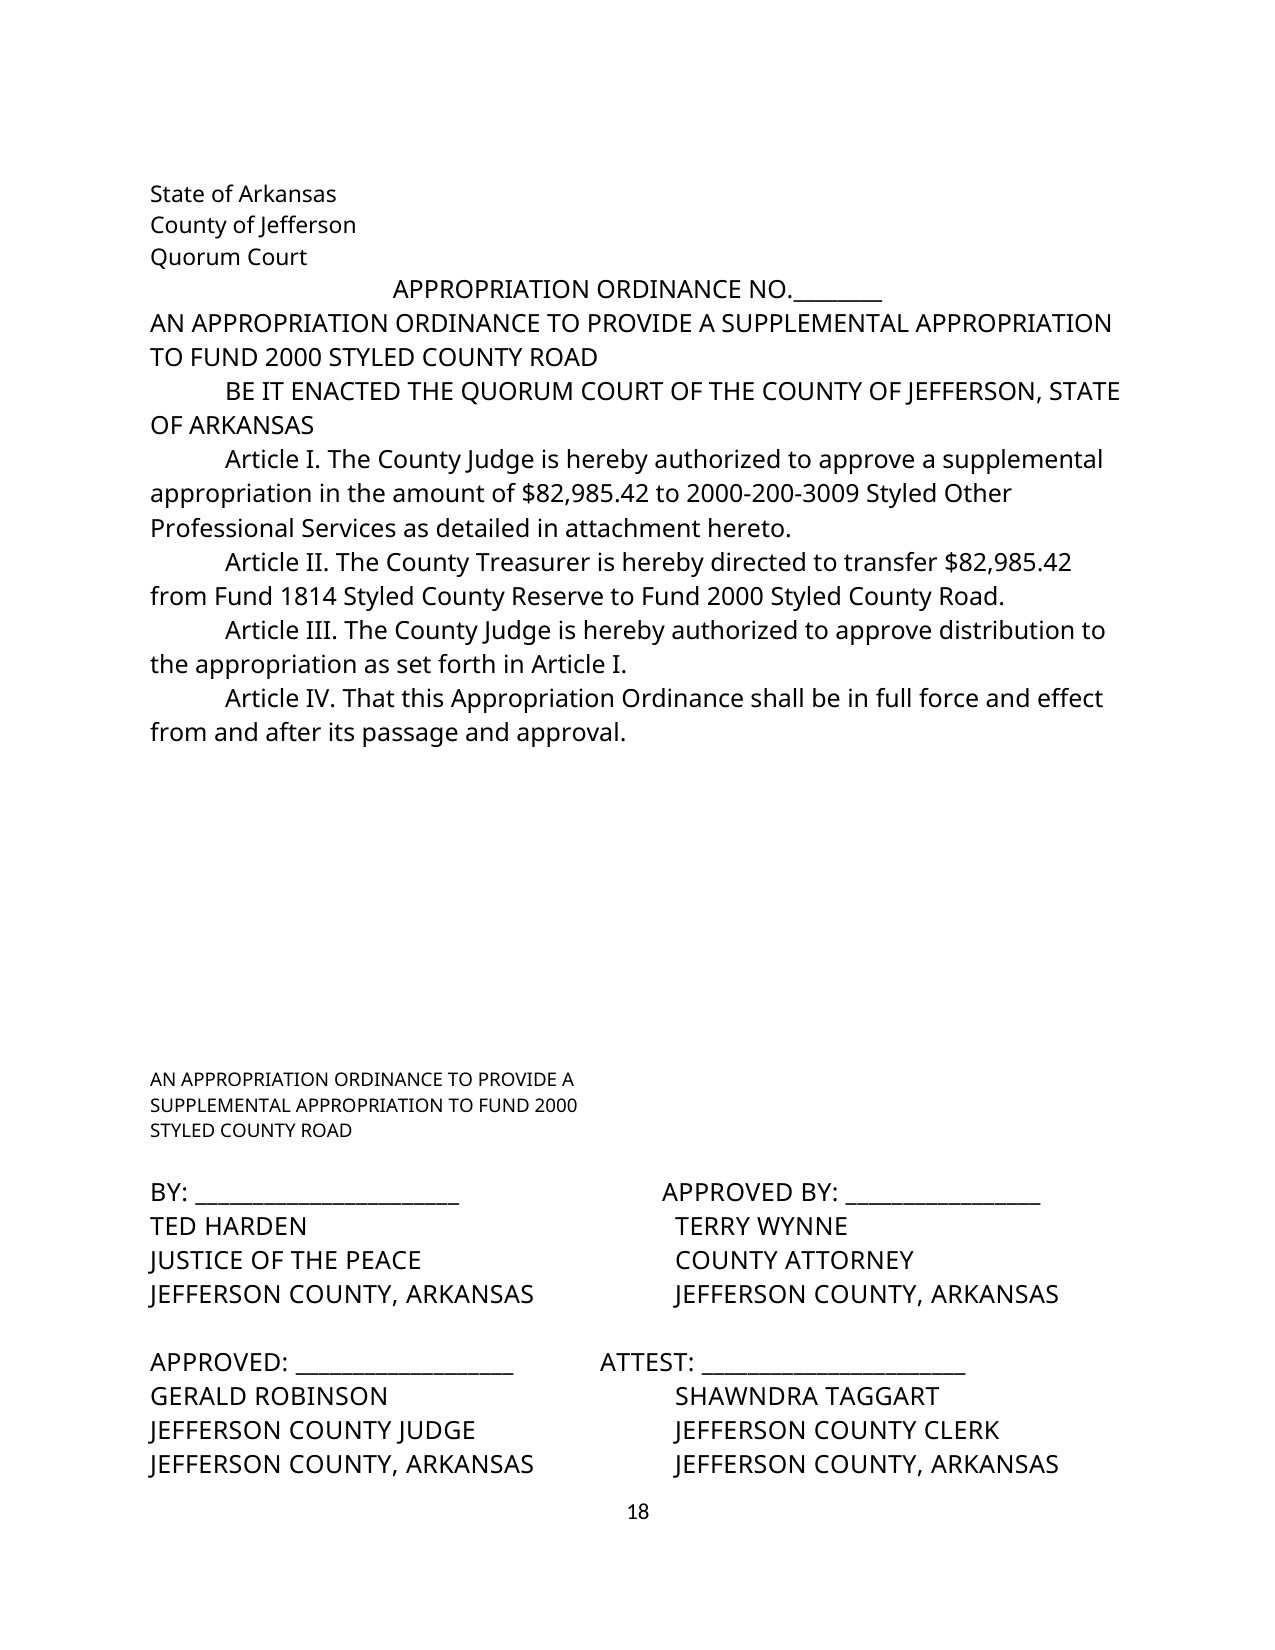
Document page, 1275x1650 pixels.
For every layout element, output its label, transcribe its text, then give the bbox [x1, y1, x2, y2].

text Article II. The County Treasurer is hereby directed to transfer $82,985.42 from Fund 1814 Styled County Reserve to Fund 2000 Styled County Road. [150, 544, 1125, 612]
text SUPPLEMENTAL APPROPRIATION TO FUND 2000 [150, 1092, 1125, 1118]
text Quorum Court [150, 241, 1125, 272]
text Article IV. That this Appropriation Ordinance shall be in full force and effect from and after its passage and approval. [150, 681, 1125, 749]
text State of Arkansas [150, 178, 1125, 209]
text AN APPROPRIATION ORDINANCE TO PROVIDE A SUPPLEMENTAL APPROPRIATION TO FUND 2000 STYLED COUNTY ROAD [150, 306, 1125, 374]
text JEFFERSON COUNTY, ARKANSAS JEFFERSON COUNTY, ARKANSAS [150, 1447, 1125, 1481]
text Article III. The County Judge is hereby authorized to approve distribution to the appropriation as set forth in Article I. [150, 612, 1125, 681]
text STYLED COUNTY ROAD [150, 1118, 1125, 1143]
text AN APPROPRIATION ORDINANCE TO PROVIDE A [150, 1067, 1125, 1092]
text BE IT ENACTED THE QUORUM COURT OF THE COUNTY OF JEFFERSON, STATE OF ARKANSAS [150, 374, 1125, 442]
text County of Jefferson [150, 209, 1125, 241]
text BY: _______________________ APPROVED BY: _________________ [150, 1174, 1125, 1209]
text TED HARDEN TERRY WYNNE [150, 1209, 1125, 1243]
text APPROVED: ___________________ ATTEST: _______________________ [150, 1345, 1125, 1379]
text JEFFERSON COUNTY JUDGE JEFFERSON COUNTY CLERK [150, 1413, 1125, 1447]
text JEFFERSON COUNTY, ARKANSAS JEFFERSON COUNTY, ARKANSAS [150, 1277, 1125, 1311]
text APPROPRIATION ORDINANCE NO.________ [150, 272, 1125, 306]
text GERALD ROBINSON SHAWNDRA TAGGART [150, 1379, 1125, 1413]
text Article I. The County Judge is hereby authorized to approve a supplemental appropriation in the amount of $82,985.42 to 2000-200-3009 Styled Other Professional Services as detailed in attachment hereto. [150, 442, 1125, 544]
text JUSTICE OF THE PEACE COUNTY ATTORNEY [150, 1243, 1125, 1277]
